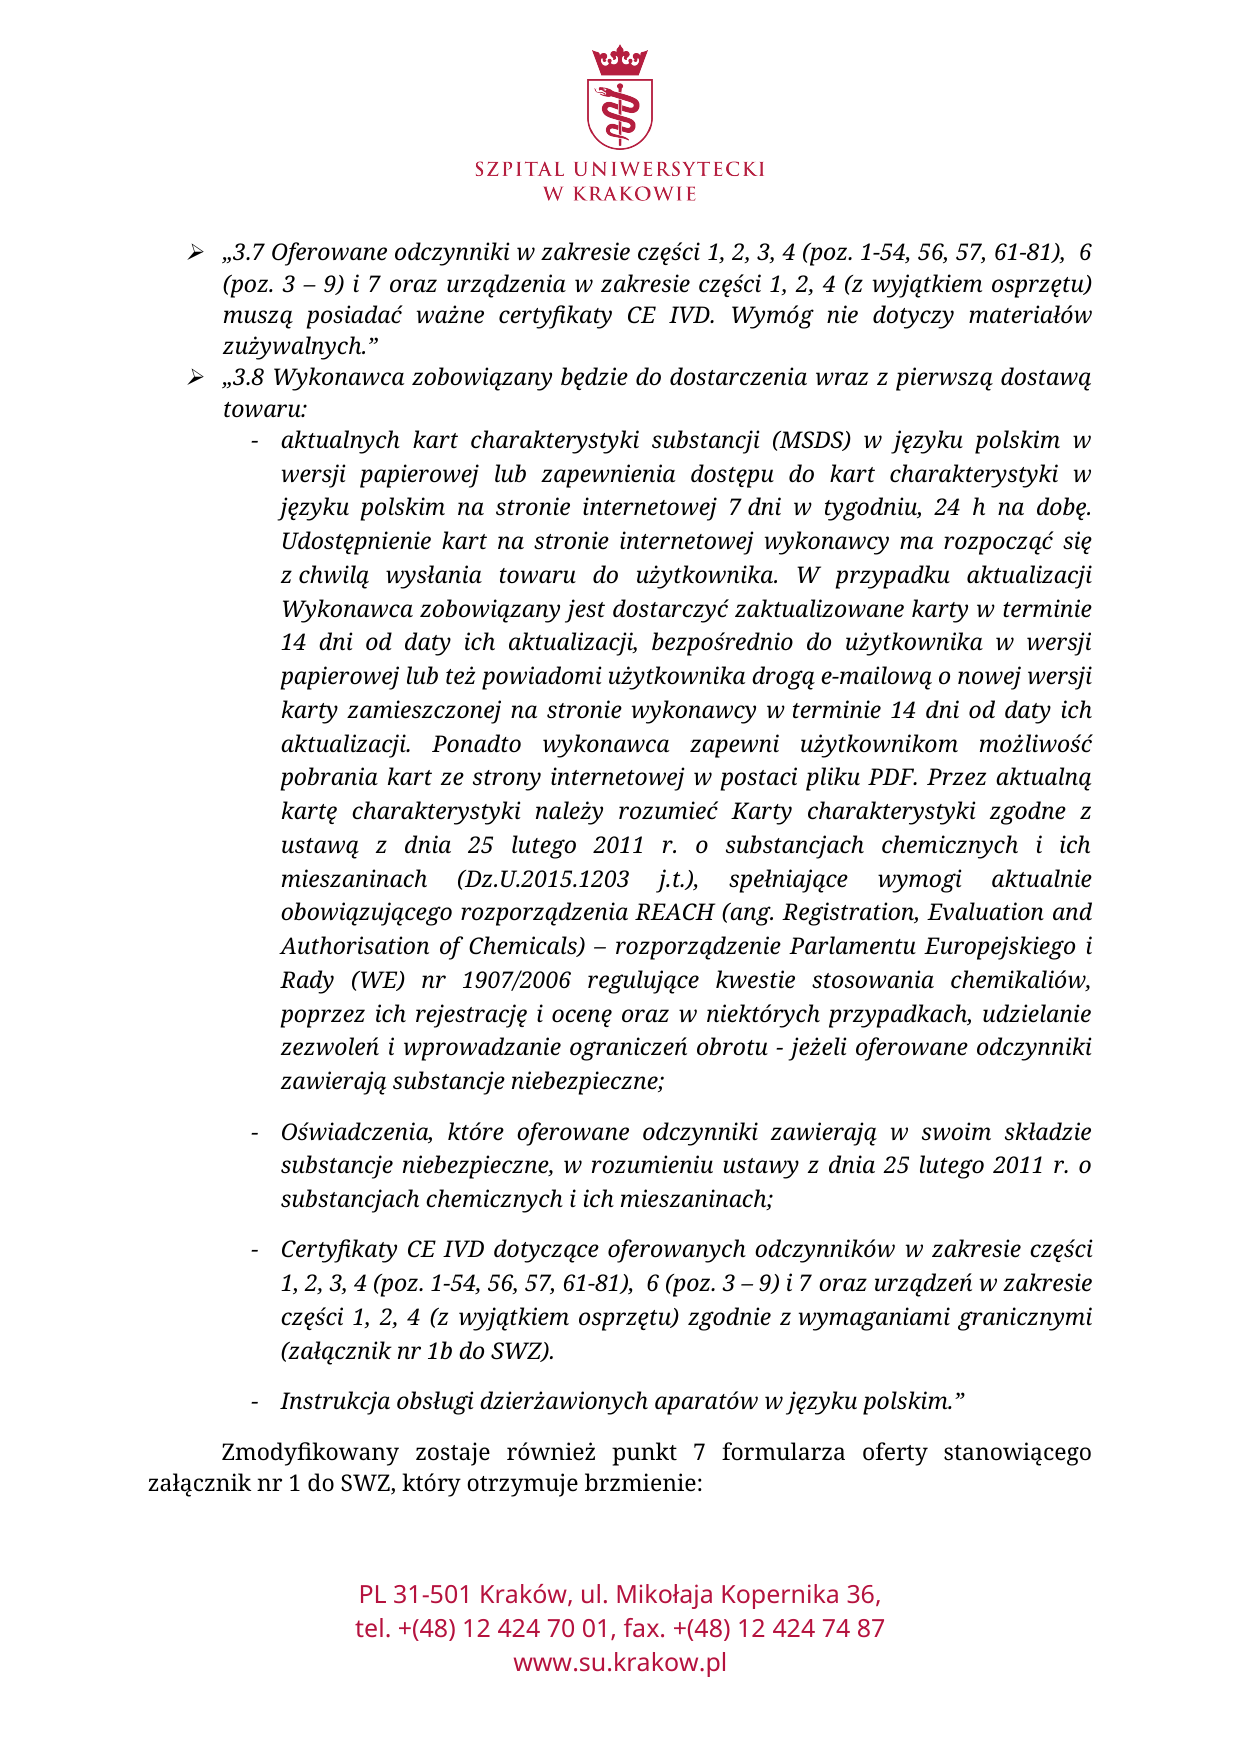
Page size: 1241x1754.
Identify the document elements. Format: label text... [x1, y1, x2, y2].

list „3.7 Oferowane odczynniki w zakresie części 1, 2, 3, 4 (poz. 1-54, 56, 57, 61-81), 6 (poz. 3 – 9) i 7 oraz urządzenia w zakresie części 1, 2, 4 (z wyjątkiem osprzętu) muszą posiadać ważne certyfikaty CE IVD. Wymóg nie dotyczy materiałów zużywalnych.” [185, 236, 1093, 361]
text - aktualnych kart charakterystyki substancji (MSDS) w języku polskim w wersji papierowej lub zapewnienia dostępu do kart charakterystyki w języku polskim na stronie internetowej 7 dni w tygodniu, 24 h na dobę. Udostępnienie kart na stronie internetowej wykonawcy ma rozpocząć się z chwilą wysłania towaru do użytkownika. W przypadku aktualizacji Wykonawca zobowiązany jest dostarczyć zaktualizowane karty w terminie 14 dni od daty ich aktualizacji, bezpośrednio do użytkownika w wersji papierowej lub też powiadomi użytkownika drogą e-mailową o nowej wersji karty zamieszczonej na stronie wykonawcy w terminie 14 dni od daty ich aktualizacji. Ponadto wykonawca zapewni użytkownikom możliwość pobrania kart ze strony internetowej w postaci pliku PDF. Przez aktualną kartę charakterystyki należy rozumieć Karty charakterystyki zgodne z ustawą z dnia 25 lutego 2011 r. o substancjach chemicznych i ich mieszaninach (Dz.U.2015.1203 j.t.), spełniające wymogi aktualnie obowiązującego rozporządzenia REACH (ang. Registration, Evaluation and Authorisation of Chemicals) – rozporządzenie Parlamentu Europejskiego i Rady (WE) nr 1907/2006 regulujące kwestie stosowania chemikaliów, poprzez ich rejestrację i ocenę oraz w niektórych przypadkach, udzielanie zezwoleń i wprowadzanie ograniczeń obrotu - jeżeli oferowane odczynniki zawierają substancje niebezpieczne; [251, 424, 1093, 1096]
list „3.8 Wykonawca zobowiązany będzie do dostarczenia wraz z pierwszą dostawą towaru: [185, 361, 1093, 424]
text - Certyfikaty CE IVD dotyczące oferowanych odczynników w zakresie części 1, 2, 3, 4 (poz. 1-54, 56, 57, 61-81), 6 (poz. 3 – 9) i 7 oraz urządzeń w zakresie części 1, 2, 4 (z wyjątkiem osprzętu) zgodnie z wymaganiami granicznymi (załącznik nr 1b do SWZ). [251, 1233, 1093, 1366]
text - Instrukcja obsługi dzierżawionych aparatów w języku polskim.” [251, 1385, 1093, 1416]
picture [475, 44, 765, 201]
text - Oświadczenia, które oferowane odczynniki zawierają w swoim składzie substancje niebezpieczne, w rozumieniu ustawy z dnia 25 lutego 2011 r. o substancjach chemicznych i ich mieszaninach; [251, 1116, 1093, 1214]
text Zmodyfikowany zostaje również punkt 7 formularza oferty stanowiącego załącznik nr 1 do SWZ, który otrzymuje brzmienie: [148, 1436, 1093, 1498]
